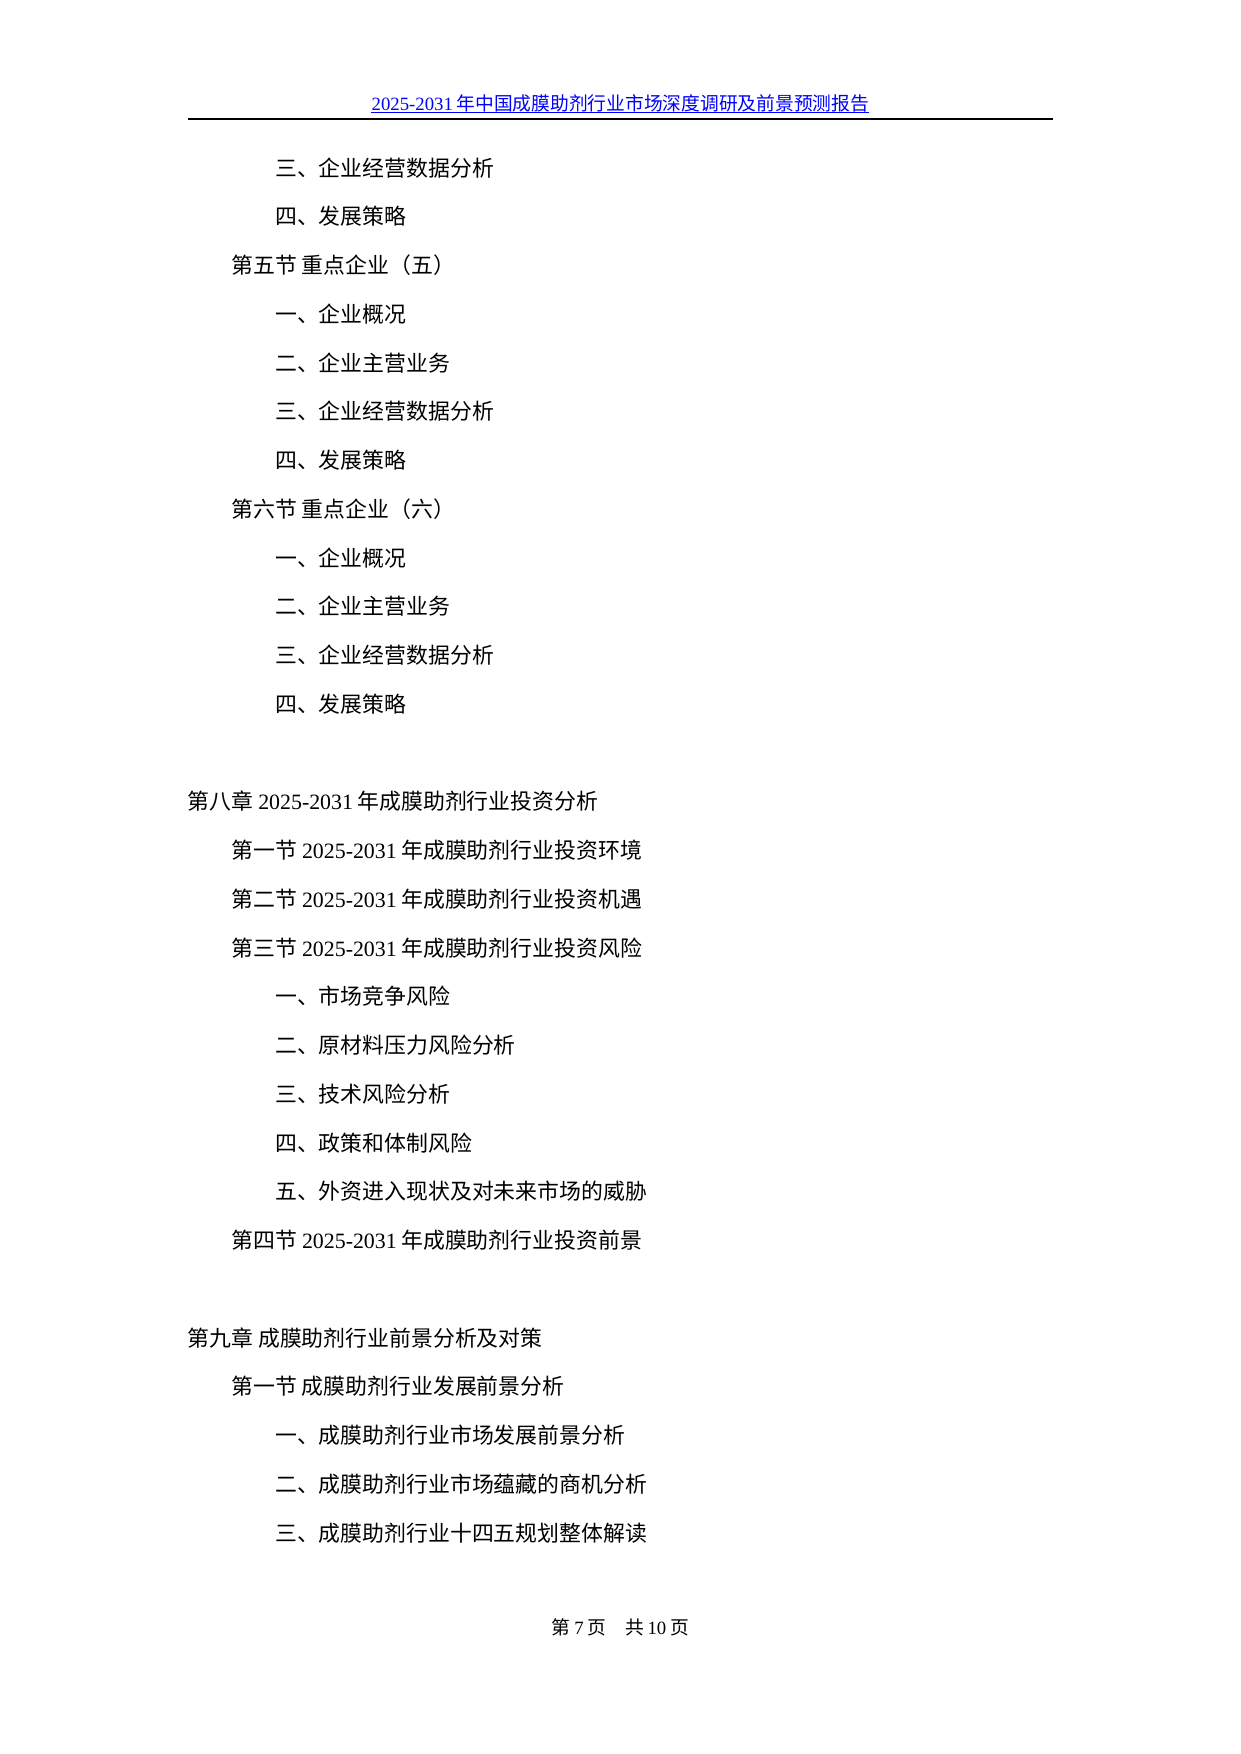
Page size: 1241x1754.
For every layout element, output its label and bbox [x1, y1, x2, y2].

text [187, 150, 1053, 1548]
